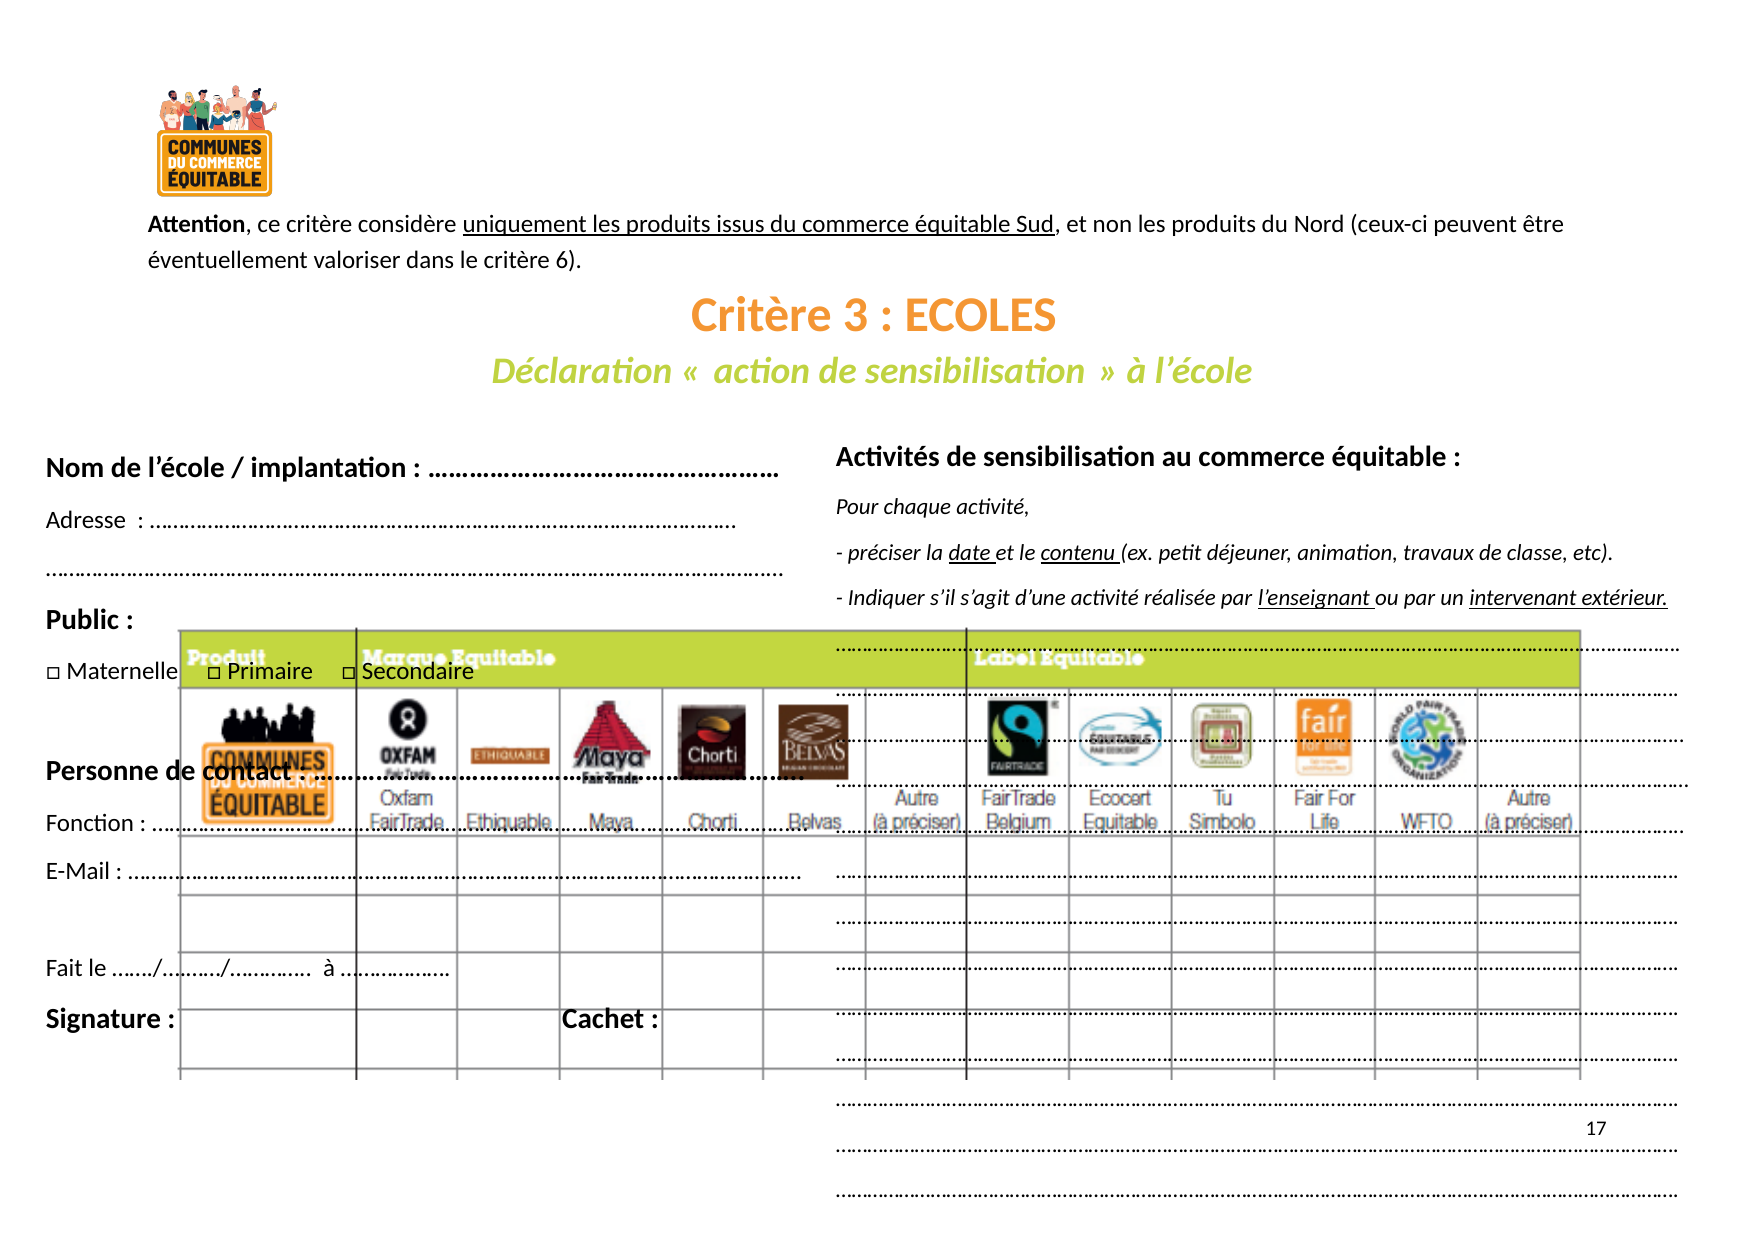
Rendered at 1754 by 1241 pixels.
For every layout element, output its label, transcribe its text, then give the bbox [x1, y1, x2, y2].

text Attention, ce critère considère uniquement les produits issus du commerce équitable Sud, et non les produits du Nord (ceux-ci peuvent être éventuellement valoriser dans le critère 6). [148, 208, 1606, 274]
picture [147, 73, 282, 209]
